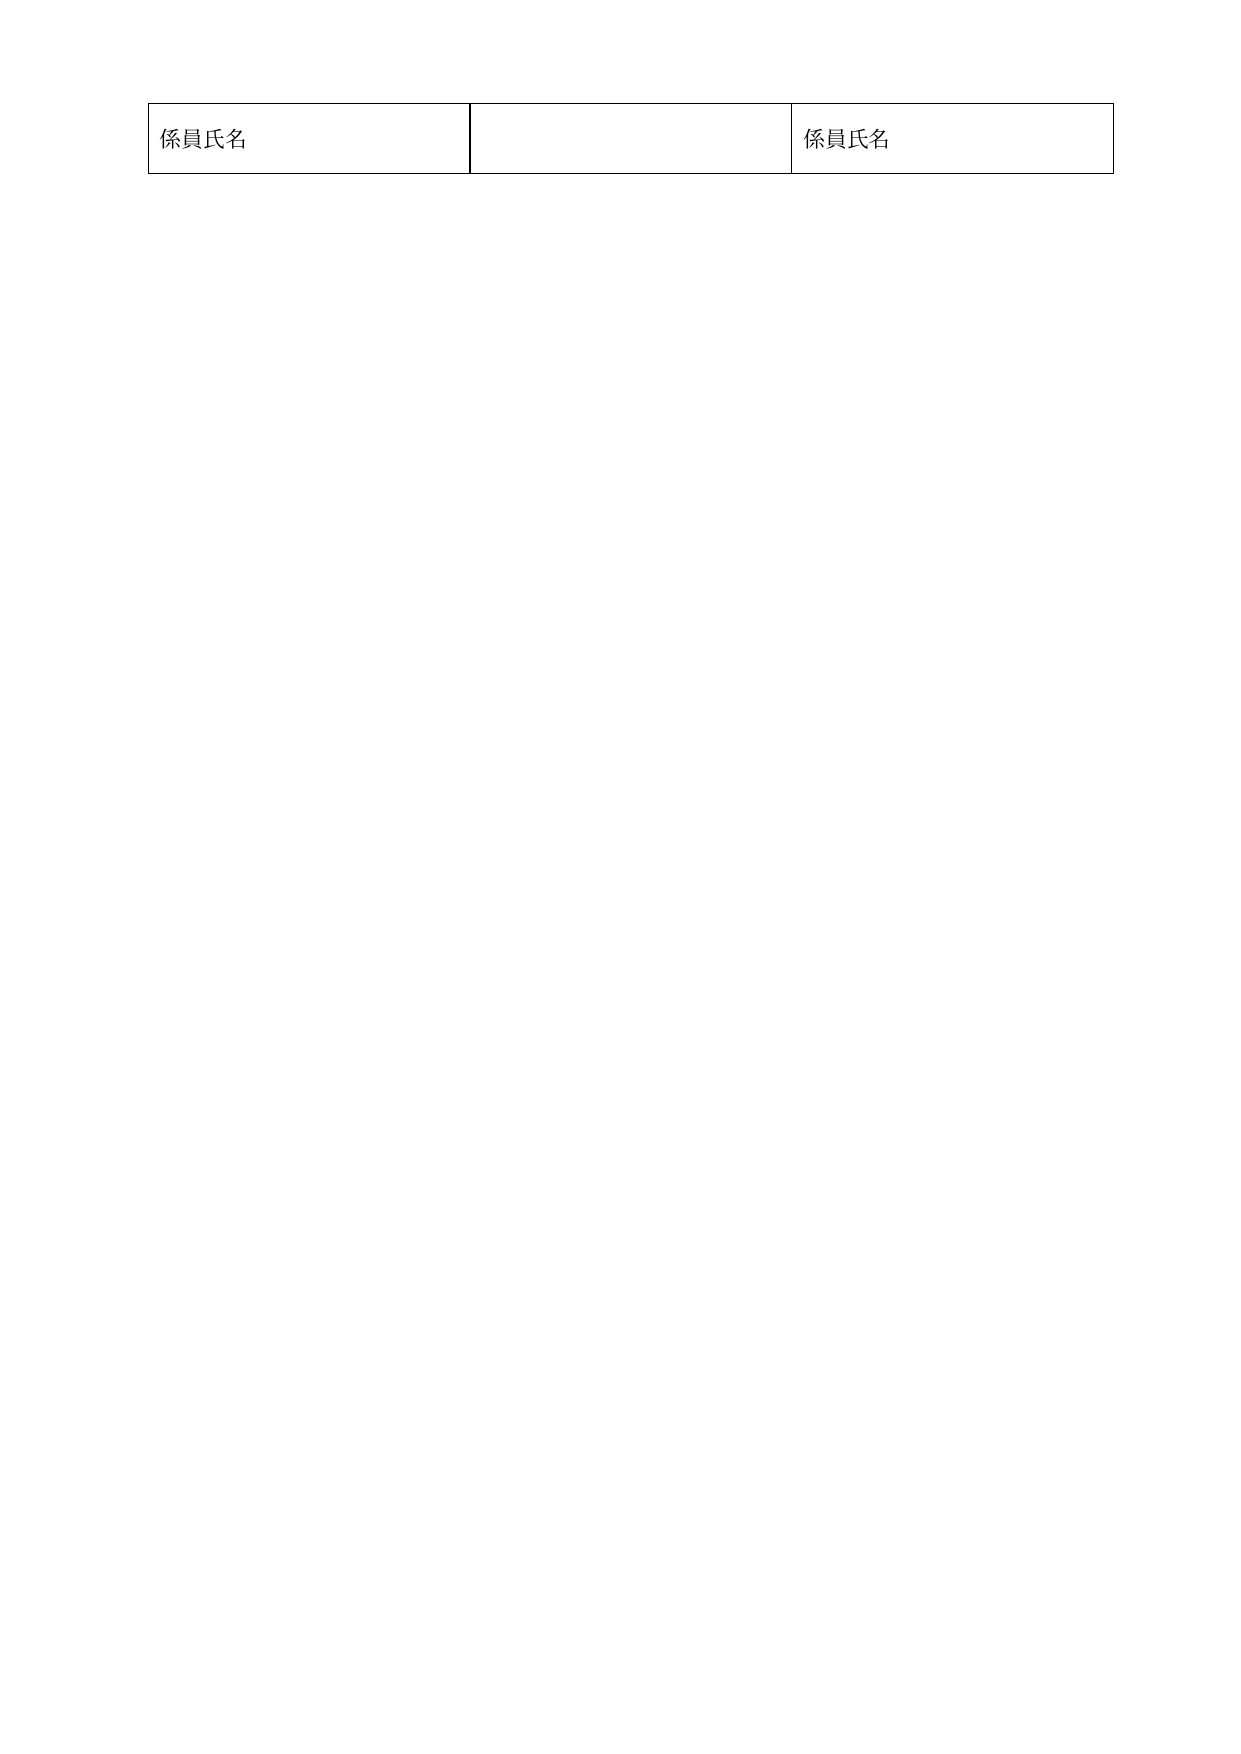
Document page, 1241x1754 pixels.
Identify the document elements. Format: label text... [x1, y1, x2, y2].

table_cell 係員氏名 [792, 104, 1113, 173]
table_cell 係員氏名 [149, 104, 469, 173]
